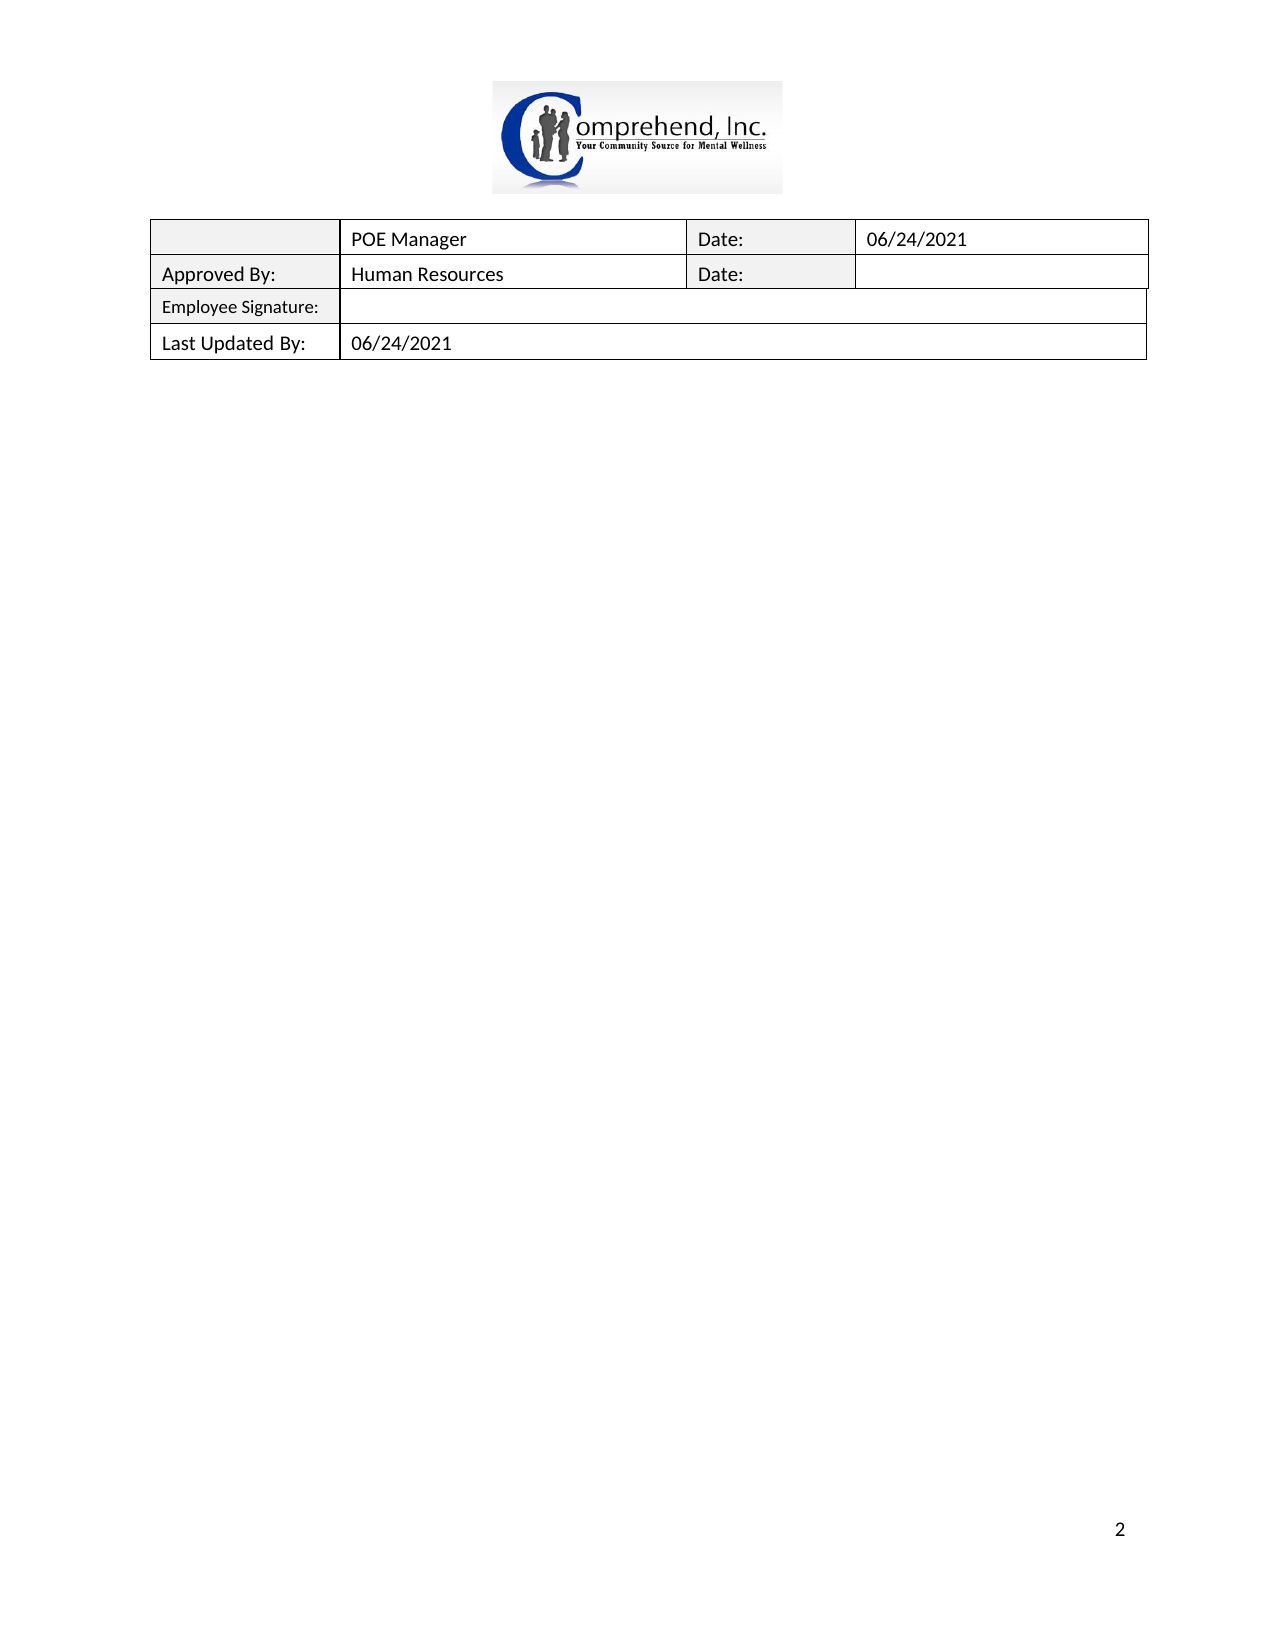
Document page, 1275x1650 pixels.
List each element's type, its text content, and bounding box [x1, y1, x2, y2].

table_cell Date: [687, 255, 855, 288]
table_cell Last Updated By: [151, 324, 339, 359]
table_cell [151, 220, 339, 253]
picture [492, 81, 783, 194]
table_cell [856, 255, 1148, 288]
table_cell [341, 289, 1146, 323]
table_cell 06/24/2021 [341, 324, 1146, 359]
table_cell Approved By: [151, 255, 339, 288]
table_cell Human Resources [341, 255, 686, 288]
table_cell Date: [687, 220, 855, 253]
table_cell POE Manager [341, 220, 686, 253]
table_cell Employee Signature: [151, 289, 339, 323]
table_cell 06/24/2021 [856, 220, 1148, 253]
